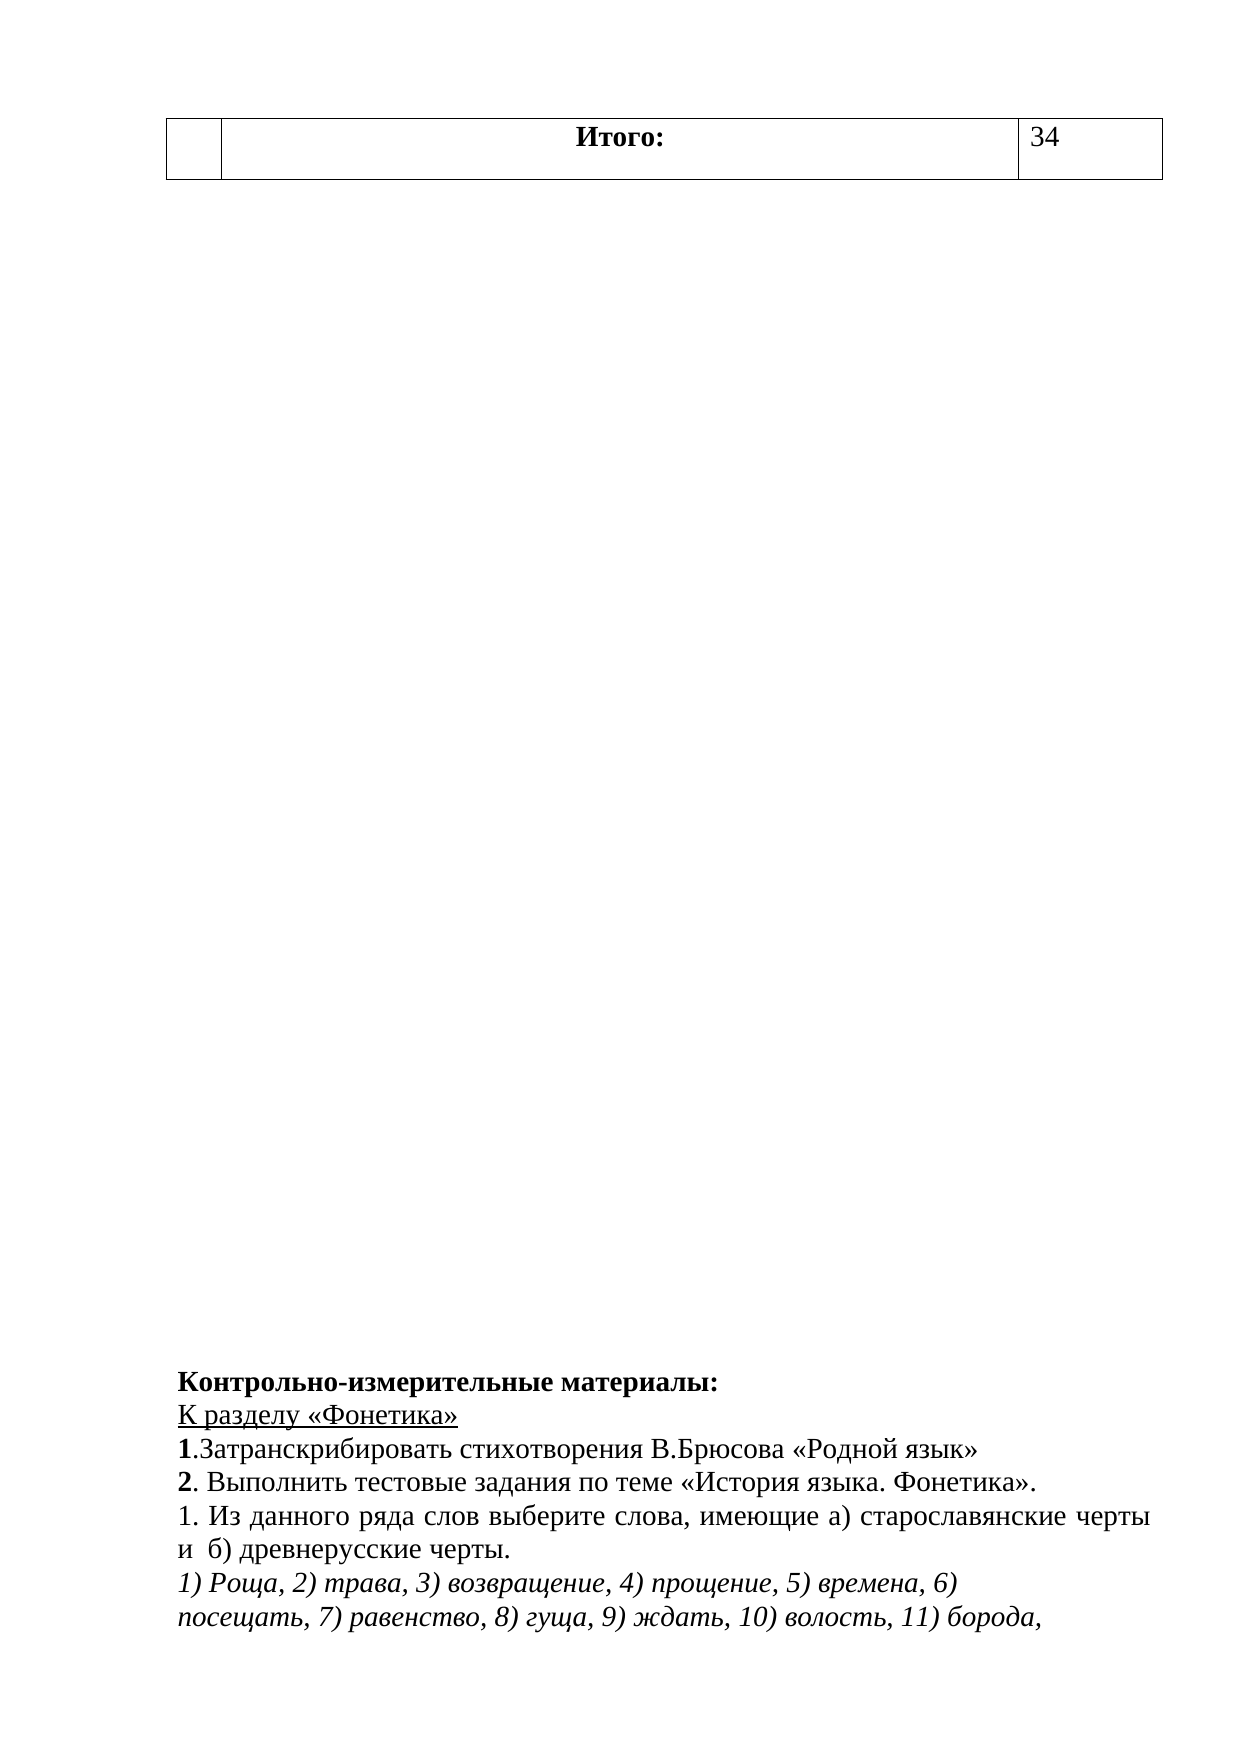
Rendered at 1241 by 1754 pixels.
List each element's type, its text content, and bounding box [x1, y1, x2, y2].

table_cell 34 [1019, 119, 1162, 178]
table_cell [167, 119, 221, 178]
text К разделу «Фонетика» [177, 1397, 1152, 1431]
text 2. Выполнить тестовые задания по теме «История языка. Фонетика». [177, 1464, 1152, 1498]
table_cell Итого: [222, 119, 1018, 178]
text 1.Затранскрибировать стихотворения В.Брюсова «Родной язык» [177, 1431, 1152, 1464]
text Контрольно-измерительные материалы: [177, 1364, 1152, 1397]
text 1) Роща, 2) трава, 3) возвращение, 4) прощение, 5) времена, 6) [177, 1565, 1152, 1599]
text посещать, 7) равенство, 8) гуща, 9) ждать, 10) волость, 11) борода, [177, 1599, 1152, 1632]
text 1. Из данного ряда слов выберите слова, имеющие а) старославянские черты и б) древнерусские черты. [177, 1498, 1152, 1565]
